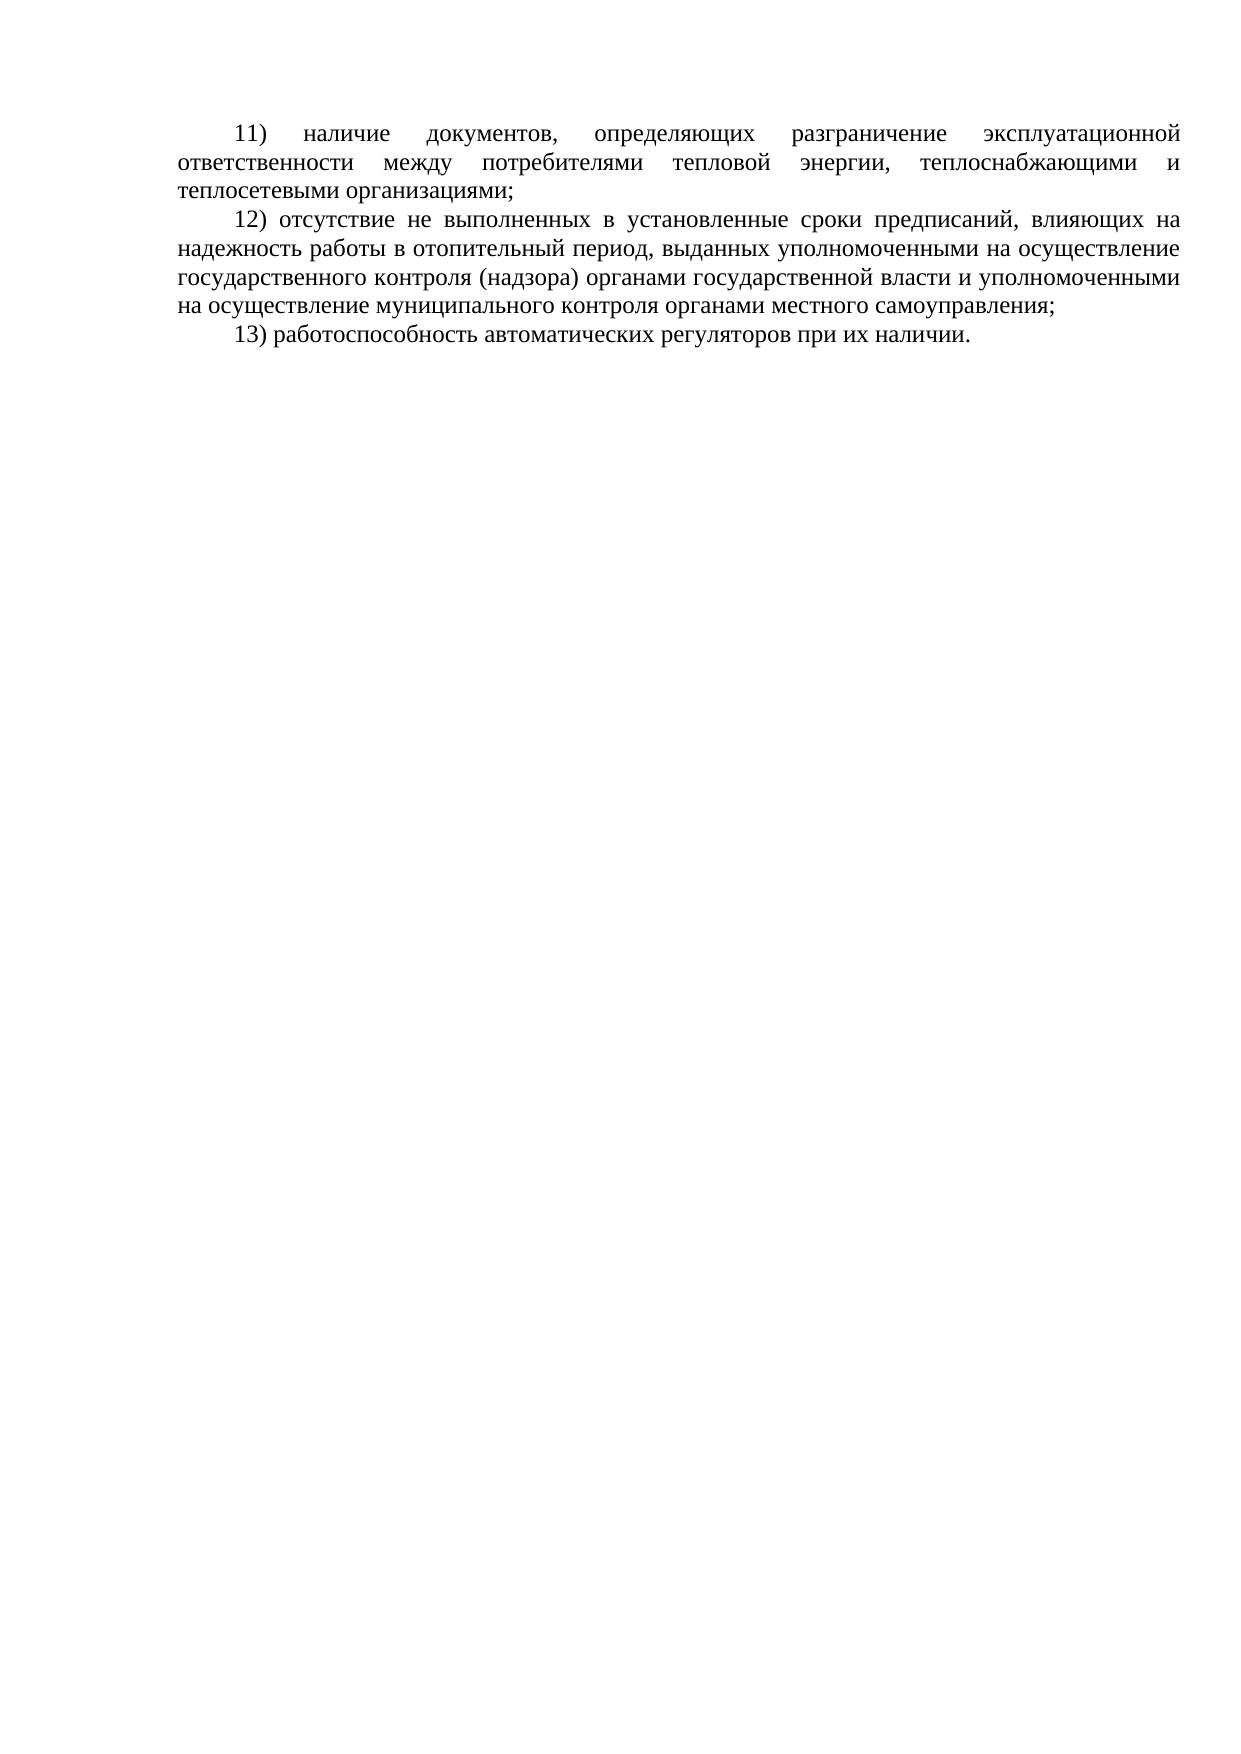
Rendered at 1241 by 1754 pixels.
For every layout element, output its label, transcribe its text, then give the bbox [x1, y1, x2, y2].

text 12) отсутствие не выполненных в установленные сроки предписаний, влияющих на надежность работы в отопительный период, выданных уполномоченными на осуществление государственного контроля (надзора) органами государственной власти и уполномоченными на осуществление муниципального контроля органами местного самоуправления; [177, 204, 1181, 319]
text 13) работоспособность автоматических регуляторов при их наличии. [177, 319, 1181, 348]
text 11) наличие документов, определяющих разграничение эксплуатационной ответственности между потребителями тепловой энергии, теплоснабжающими и теплосетевыми организациями; [177, 118, 1181, 204]
